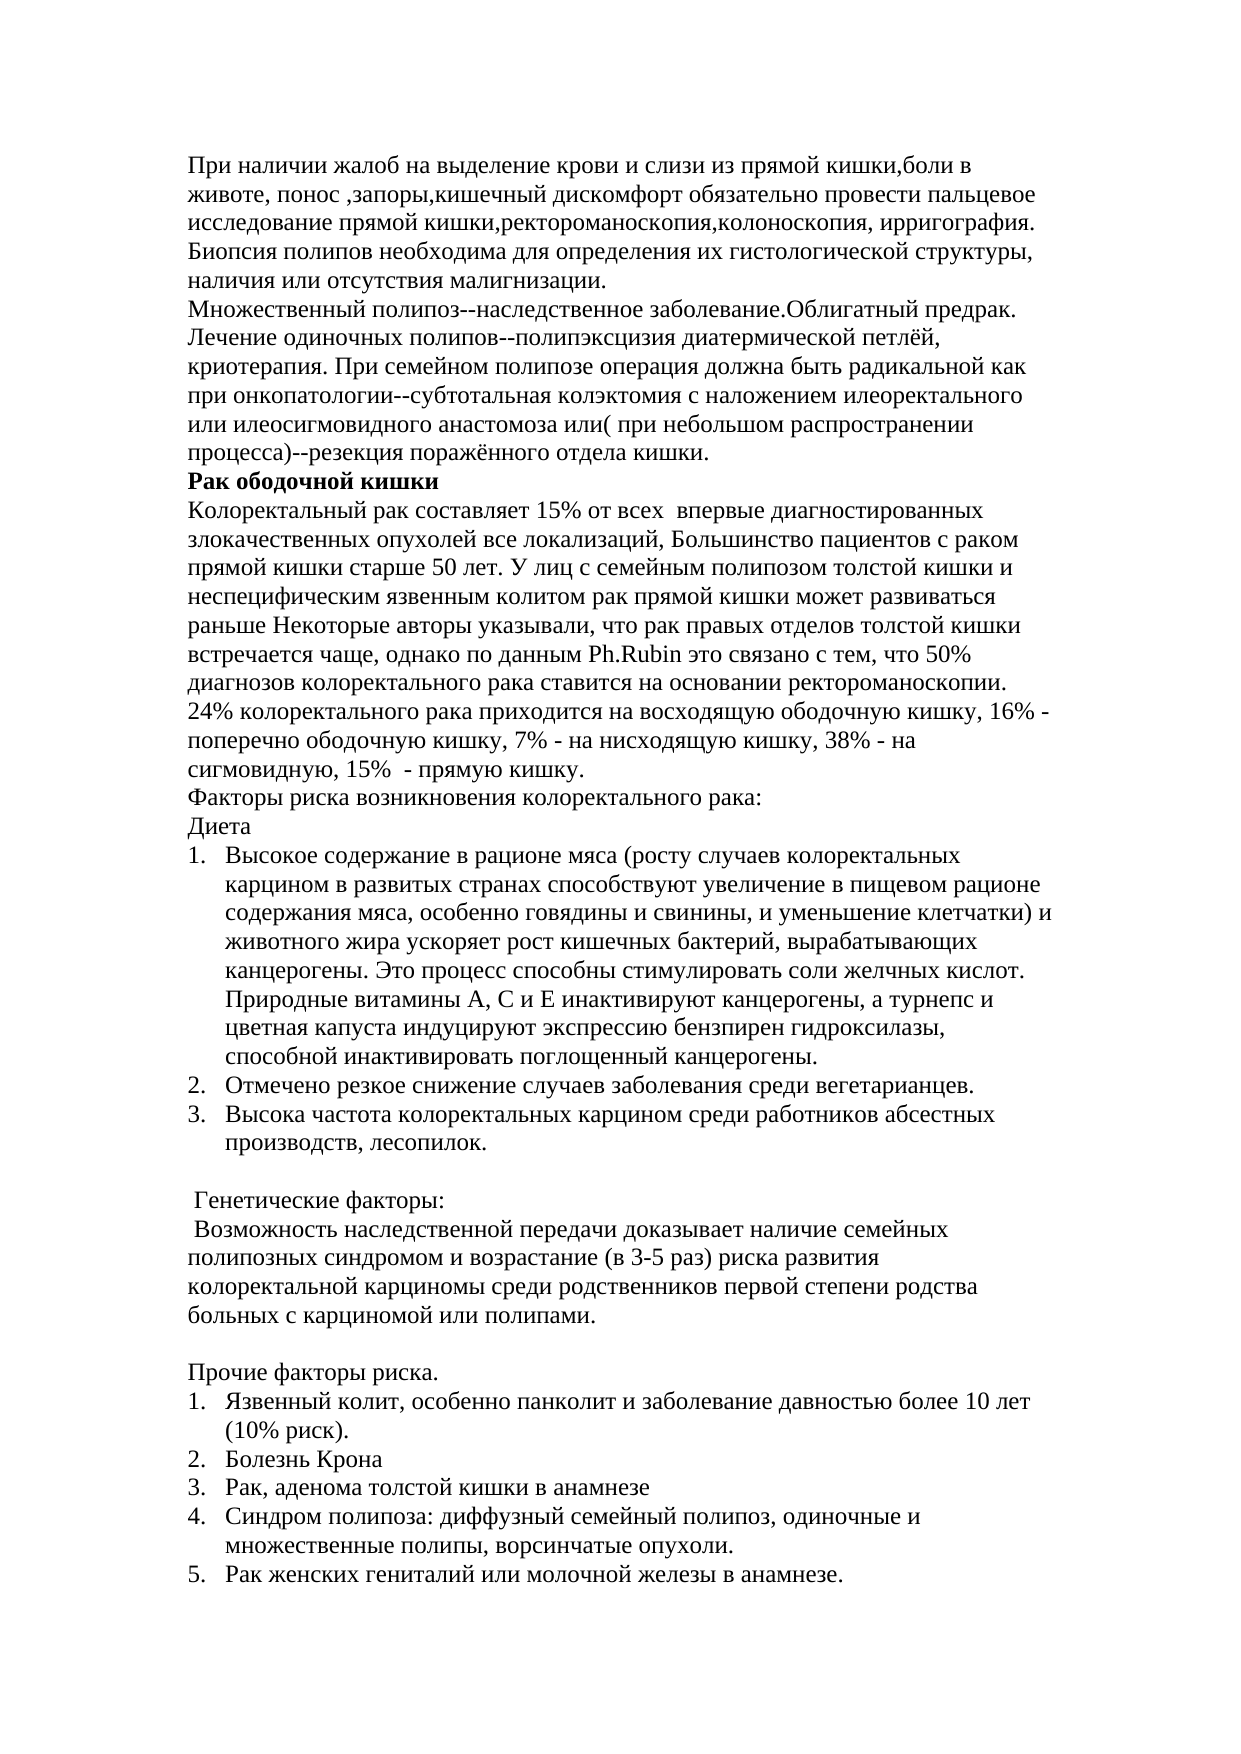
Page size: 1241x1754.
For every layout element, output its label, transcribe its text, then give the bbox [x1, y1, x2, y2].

text При наличии жалоб на выделение крови и слизи из прямой кишки,боли в животе, понос ,запоры,кишечный дискомфорт обязательно провести пальцевое исследование прямой кишки,ректороманоскопия,колоноскопия, ирригография. Биопсия полипов необходима для определения их гистологической структуры, наличия или отсутствия малигнизации. [187, 150, 1053, 294]
text Рак ободочной кишки [187, 466, 1053, 495]
list Высокое содержание в рационе мяса (росту случаев колоректальных карцином в развитых странах способствуют увеличение в пищевом рационе содержания мяса, особенно говядины и свинины, и уменьшение клетчатки) и животного жира ускоряет рост кишечных бактерий, вырабатывающих канцерогены. Это процесс способны стимулировать соли желчных кислот. Природные витамины А, С и Е инактивируют канцерогены, а турнепс и цветная капуста индуцируют экспрессию бензпирен гидроксилазы, способной инактивировать поглощенный канцерогены. [187, 840, 1053, 1070]
list Рак женских гениталий или молочной железы в анамнезе. [187, 1559, 1053, 1587]
text Генетические факторы: [187, 1185, 1053, 1214]
text Прочие факторы риска. [187, 1357, 1053, 1386]
list Болезнь Крона [187, 1444, 1053, 1472]
text Множественный полипоз--наследственное заболевание.Облигатный предрак. [187, 294, 1053, 322]
list Синдром полипоза: диффузный семейный полипоз, одиночные и множественные полипы, ворсинчатые опухоли. [187, 1501, 1053, 1559]
text Возможность наследственной передачи доказывает наличие семейных полипозных синдромом и возрастание (в 3-5 раз) риска развития колоректальной карциномы среди родственников первой степени родства больных с карциномой или полипами. [187, 1214, 1053, 1329]
list Высока частота колоректальных карцином среди работников абсестных производств, лесопилок. [187, 1099, 1053, 1156]
text Колоректальный рак составляет 15% от всех впервые диагностированных злокачественных опухолей все локализаций, Большинство пациентов с раком прямой кишки старше 50 лет. У лиц с семейным полипозом толстой кишки и неспецифическим язвенным колитом рак прямой кишки может развиваться раньше Некоторые авторы указывали, что рак правых отделов толстой кишки встречается чаще, однако по данным Рh.Rubin это связано с тем, что 50% диагнозов колоректального рака ставится на основании ректороманоскопии. 24% колоректального рака приходится на восходящую ободочную кишку, 16% - поперечно ободочную кишку, 7% - на нисходящую кишку, 38% - на сигмовидную, 15% - прямую кишку. [187, 495, 1053, 782]
list Отмечено резкое снижение случаев заболевания среди вегетарианцев. [187, 1070, 1053, 1099]
list Язвенный колит, особенно панколит и заболевание давностью более 10 лет (10% риск). [187, 1386, 1053, 1444]
text Лечение одиночных полипов--полипэксцизия диатермической петлёй, криотерапия. При семейном полипозе операция должна быть радикальной как при онкопатологии--субтотальная колэктомия с наложением илеоректального или илеосигмовидного анастомоза или( при небольшом распространении процесса)--резекция поражённого отдела кишки. [187, 322, 1053, 466]
text Диета [187, 811, 1053, 840]
text Факторы риска возникновения колоректального рака: [187, 782, 1053, 811]
list Рак, аденома толстой кишки в анамнезе [187, 1472, 1053, 1501]
